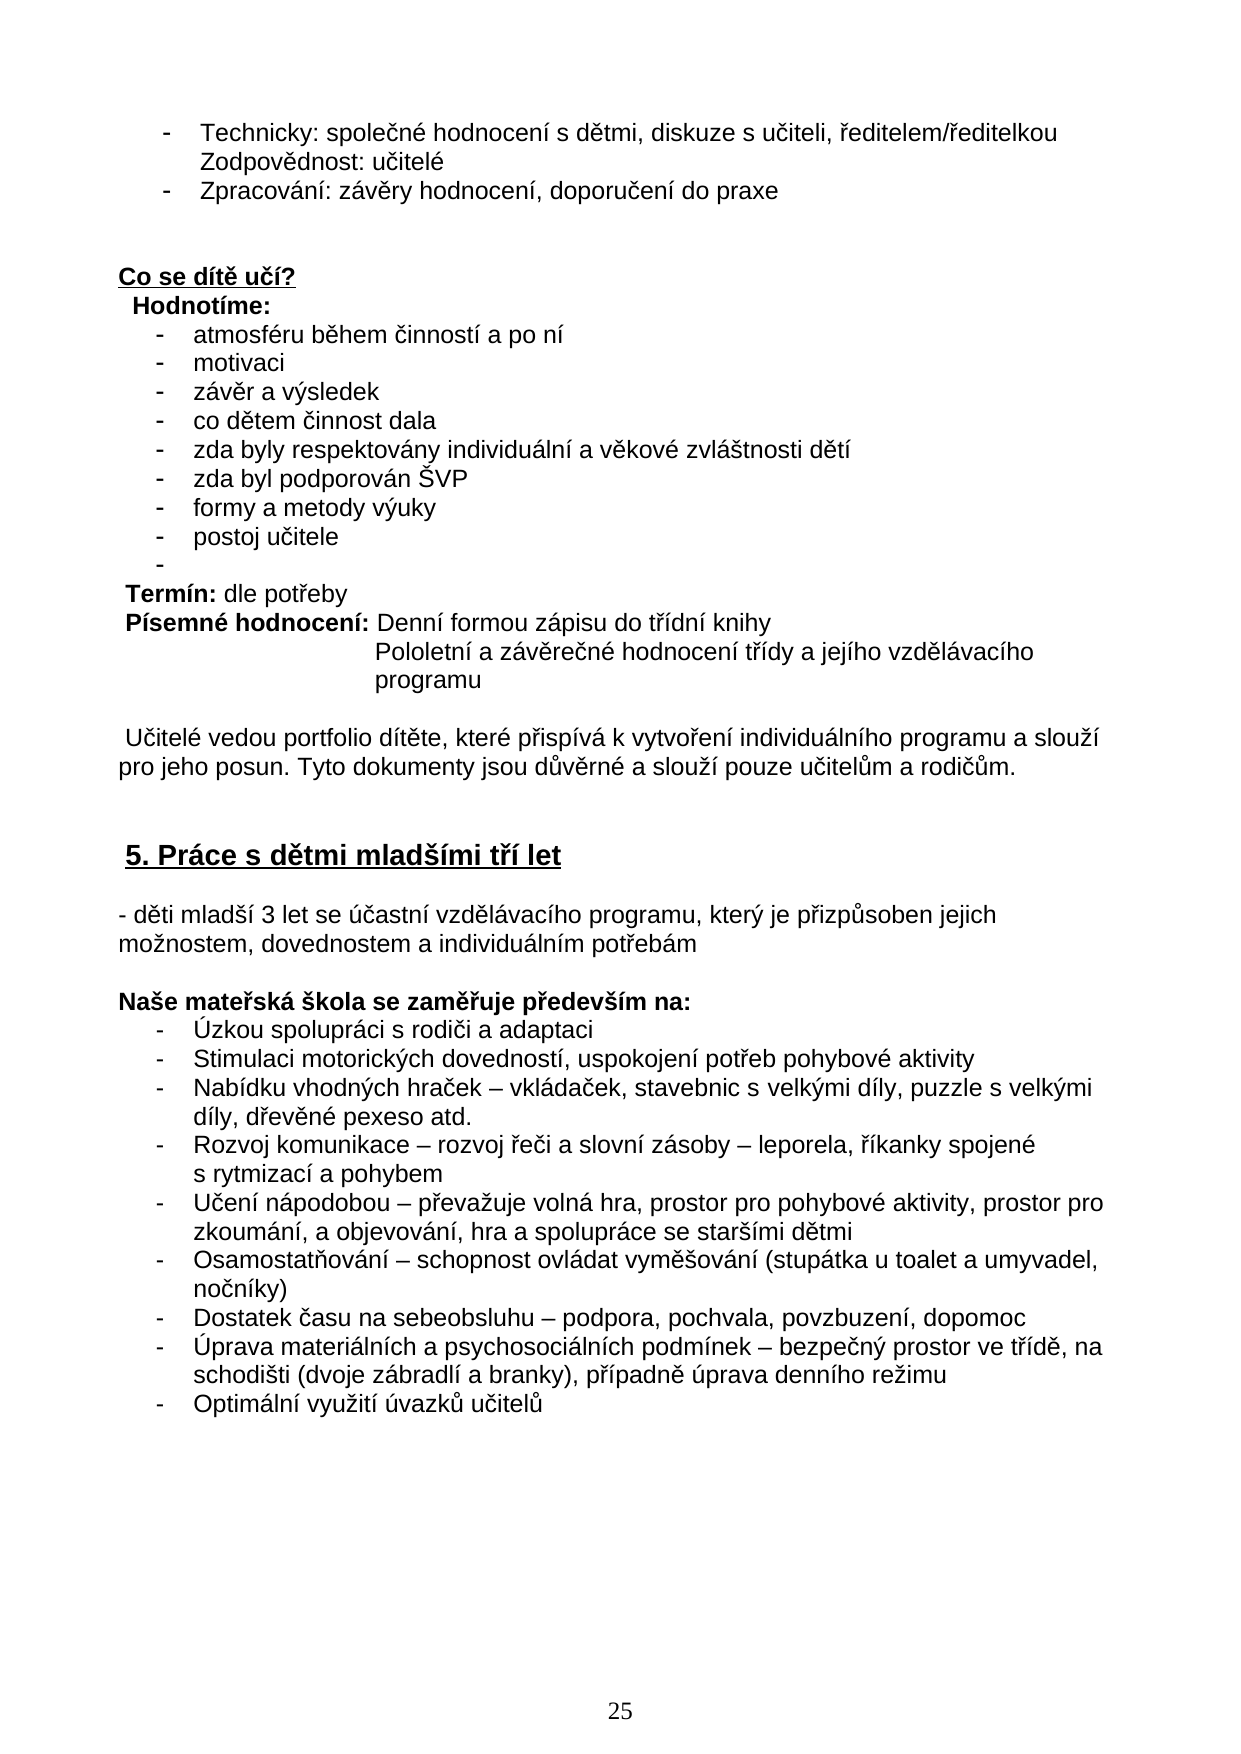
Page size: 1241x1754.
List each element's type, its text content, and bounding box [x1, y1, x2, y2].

text Naše mateřská škola se zaměřuje především na: [118, 987, 1122, 1015]
text Termín: dle potřeby [118, 579, 1122, 608]
list Zpracování: závěry hodnocení, doporučení do praxe [162, 176, 1122, 204]
list Optimální využití úvazků učitelů [156, 1389, 1122, 1418]
list Rozvoj komunikace – rozvoj řeči a slovní zásoby – leporela, říkanky spojené s rytmizací a pohybem [156, 1130, 1122, 1188]
text Učitelé vedou portfolio dítěte, které přispívá k vytvoření individuálního programu a slouží pro jeho posun. Tyto dokumenty jsou důvěrné a slouží pouze učitelům a rodičům. [118, 723, 1122, 781]
list co dětem činnost dala [156, 406, 1122, 435]
list Osamostatňování – schopnost ovládat vyměšování (stupátka u toalet a umyvadel, nočníky) [156, 1245, 1122, 1303]
text 5. Práce s dětmi mladšími tří let [118, 838, 1122, 872]
list formy a metody výuky [156, 493, 1122, 522]
list Nabídku vhodných hraček – vkládaček, stavebnic s velkými díly, puzzle s velkými díly, dřevěné pexeso atd. [156, 1073, 1122, 1130]
text Písemné hodnocení: Denní formou zápisu do třídní knihy [118, 608, 1122, 637]
text programu [118, 666, 1122, 694]
text Pololetní a závěrečné hodnocení třídy a jejího vzdělávacího [118, 637, 1122, 666]
list Dostatek času na sebeobsluhu – podpora, pochvala, povzbuzení, dopomoc [156, 1303, 1122, 1332]
list atmosféru během činností a po ní [156, 319, 1122, 348]
list Technicky: společné hodnocení s dětmi, diskuze s učiteli, ředitelem/ředitelkou Zodpovědnost: učitelé [162, 118, 1122, 176]
text Hodnotíme: [118, 291, 1122, 319]
list Učení nápodobou – převažuje volná hra, prostor pro pohybové aktivity, prostor pro zkoumání, a objevování, hra a spolupráce se staršími dětmi [156, 1188, 1122, 1245]
list Stimulaci motorických dovedností, uspokojení potřeb pohybové aktivity [156, 1044, 1122, 1073]
list Úprava materiálních a psychosociálních podmínek – bezpečný prostor ve třídě, na schodišti (dvoje zábradlí a branky), případně úprava denního režimu [156, 1332, 1122, 1389]
list postoj učitele [156, 522, 1122, 550]
text Co se dítě učí? [118, 262, 1122, 291]
list závěr a výsledek [156, 377, 1122, 406]
list Úzkou spolupráci s rodiči a adaptaci [156, 1015, 1122, 1044]
list motivaci [156, 348, 1122, 377]
list zda byl podporován ŠVP [156, 464, 1122, 493]
list zda byly respektovány individuální a věkové zvláštnosti dětí [156, 435, 1122, 464]
text - děti mladší 3 let se účastní vzdělávacího programu, který je přizpůsoben jejich možnostem, dovednostem a individuálním potřebám [118, 900, 1122, 958]
